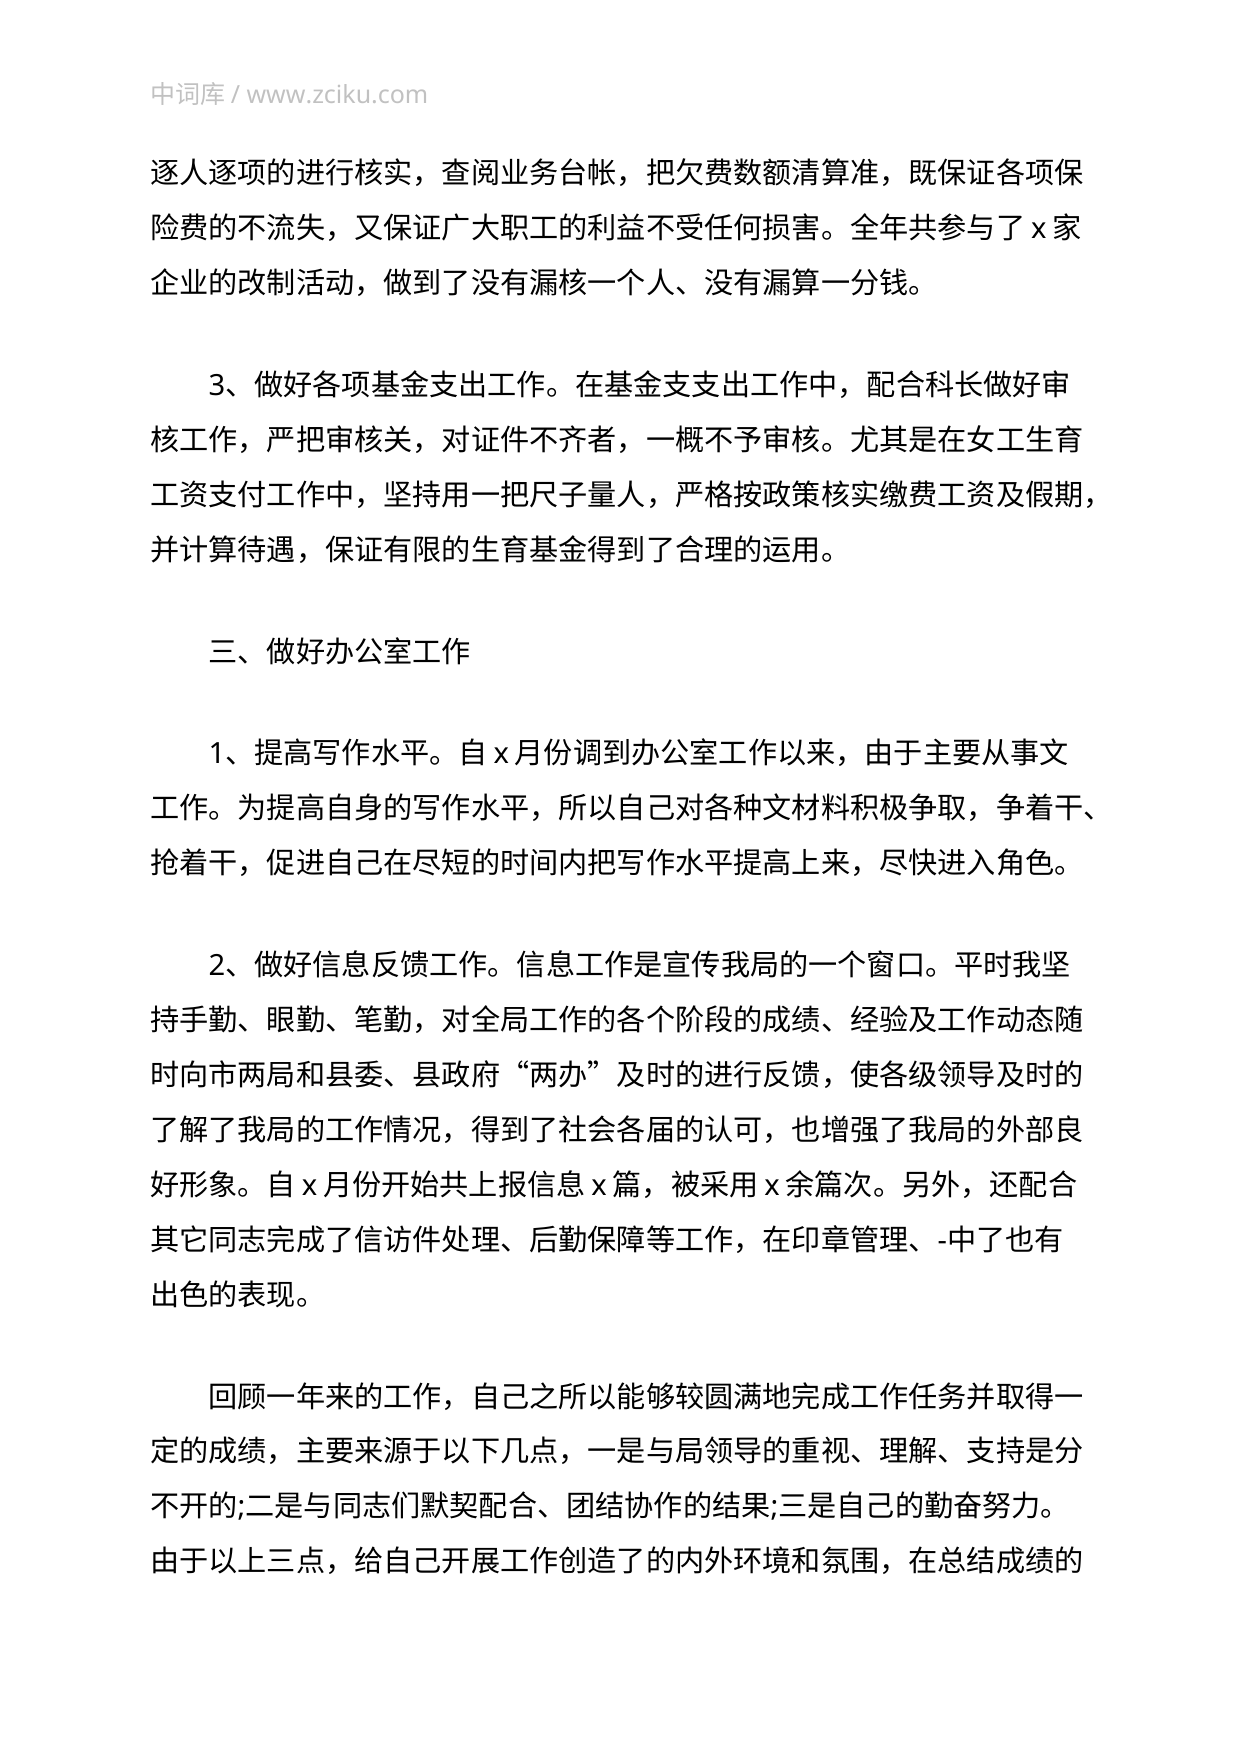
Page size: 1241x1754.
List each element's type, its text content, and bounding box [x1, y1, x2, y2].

text 3、做好各项基金支出工作。在基金支支出工作中，配合科长做好审核工作，严把审核关，对证件不齐者，一概不予审核。尤其是在女工生育工资支付工作中，坚持用一把尺子量人，严格按政策核实缴费工资及假期，并计算待遇，保证有限的生育基金得到了合理的运用。 [150, 362, 1090, 569]
text 三、做好办公室工作 [150, 628, 1090, 671]
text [150, 150, 1090, 302]
text 1、提高写作水平。自x月份调到办公室工作以来，由于主要从事文工作。为提高自身的写作水平，所以自己对各种文材料积极争取，争着干、抢着干，促进自己在尽短的时间内把写作水平提高上来，尽快进入角色。 [150, 730, 1090, 882]
text 2、做好信息反馈工作。信息工作是宣传我局的一个窗口。平时我坚持手勤、眼勤、笔勤，对全局工作的各个阶段的成绩、经验及工作动态随时向市两局和县委、县政府“两办”及时的进行反馈，使各级领导及时的了解了我局的工作情况，得到了社会各届的认可，也增强了我局的外部良好形象。自x月份开始共上报信息x篇，被采用x余篇次。另外，还配合其它同志完成了信访件处理、后勤保障等工作，在印章管理、-中了也有出色的表现。 [150, 942, 1090, 1314]
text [150, 1373, 1090, 1580]
